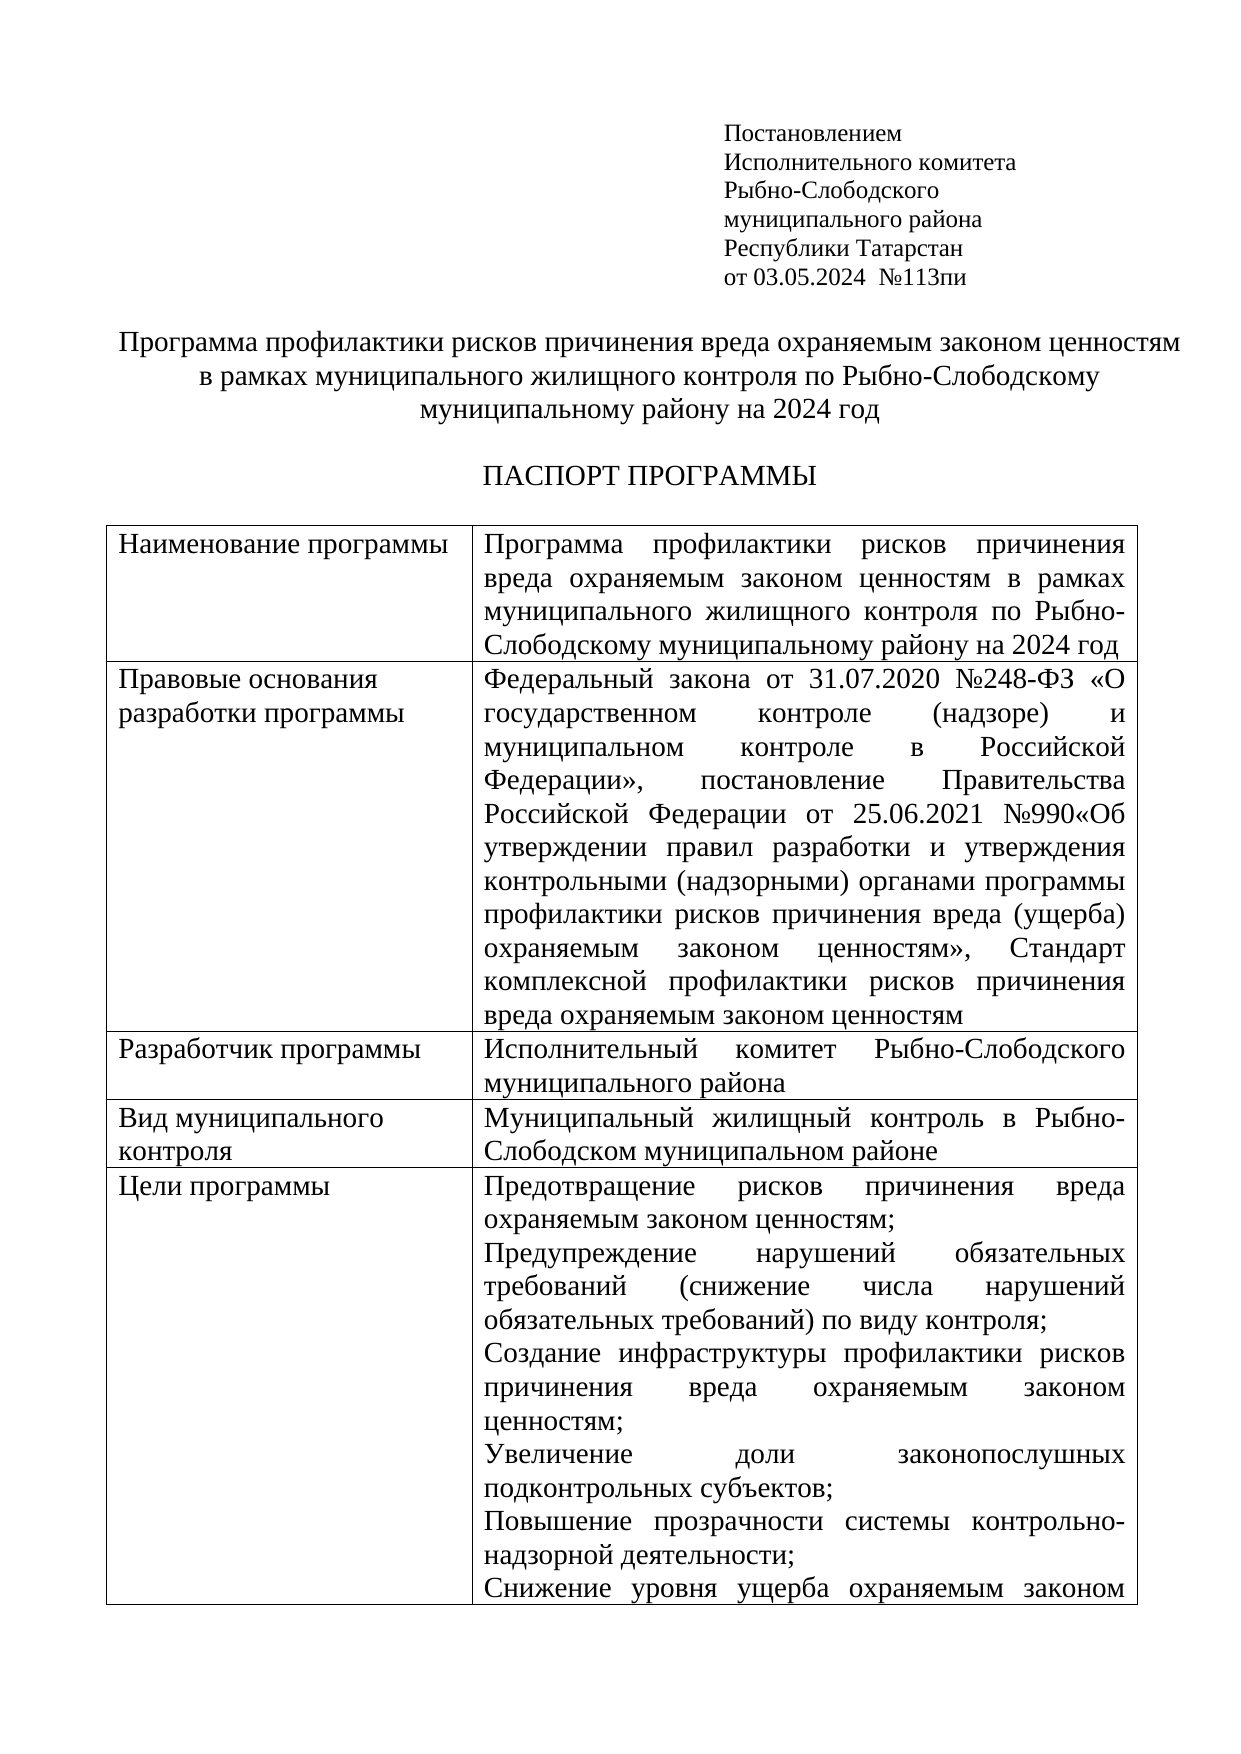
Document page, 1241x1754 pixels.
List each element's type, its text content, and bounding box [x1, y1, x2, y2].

subtitle Рыбно-Слободского [723, 176, 1191, 204]
subtitle Исполнительного комитета [723, 147, 1191, 176]
text Программа профилактики рисков причинения вреда охраняемым законом ценностям в рамках муниципального жилищного контроля по Рыбно-Слободскому муниципальному району на 2024 год [118, 324, 1181, 425]
text ПАСПОРТ ПРОГРАММЫ [118, 458, 1181, 492]
table_cell Федеральный закона от 31.07.2020 №248-ФЗ «О государственном контроле (надзоре) и муниципальном контроле в Российской Федерации», постановление Правительства Российской Федерации от 25.06.2021 №990«Об утверждении правил разработки и утверждения контрольными (надзорными) органами программы профилактики рисков причинения вреда (ущерба) охраняемым законом ценностям», Стандарт комплексной профилактики рисков причинения вреда охраняемым законом ценностям [473, 662, 1137, 1031]
table_cell Разработчик программы [107, 1032, 472, 1099]
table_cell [473, 1168, 1137, 1604]
table_cell Цели программы [107, 1168, 472, 1604]
table_cell Муниципальный жилищный контроль в Рыбно-Слободском муниципальном районе [473, 1100, 1137, 1167]
subtitle Республики Татарстан [723, 233, 1191, 262]
table_header Наименование программы [107, 526, 472, 661]
subtitle Постановлением [723, 118, 1191, 147]
subtitle от 03.05.2024 №113пи [723, 262, 1191, 291]
table_header Программа профилактики рисков причинения вреда охраняемым законом ценностям в рамках муниципального жилищного контроля по Рыбно-Слободскому муниципальному району на 2024 год [473, 526, 1137, 661]
table_cell Правовые основания разработки программы [107, 662, 472, 1031]
subtitle муниципального района [723, 204, 1191, 233]
table_cell Вид муниципального контроля [107, 1100, 472, 1167]
table_cell Исполнительный комитет Рыбно-Слободского муниципального района [473, 1032, 1137, 1099]
